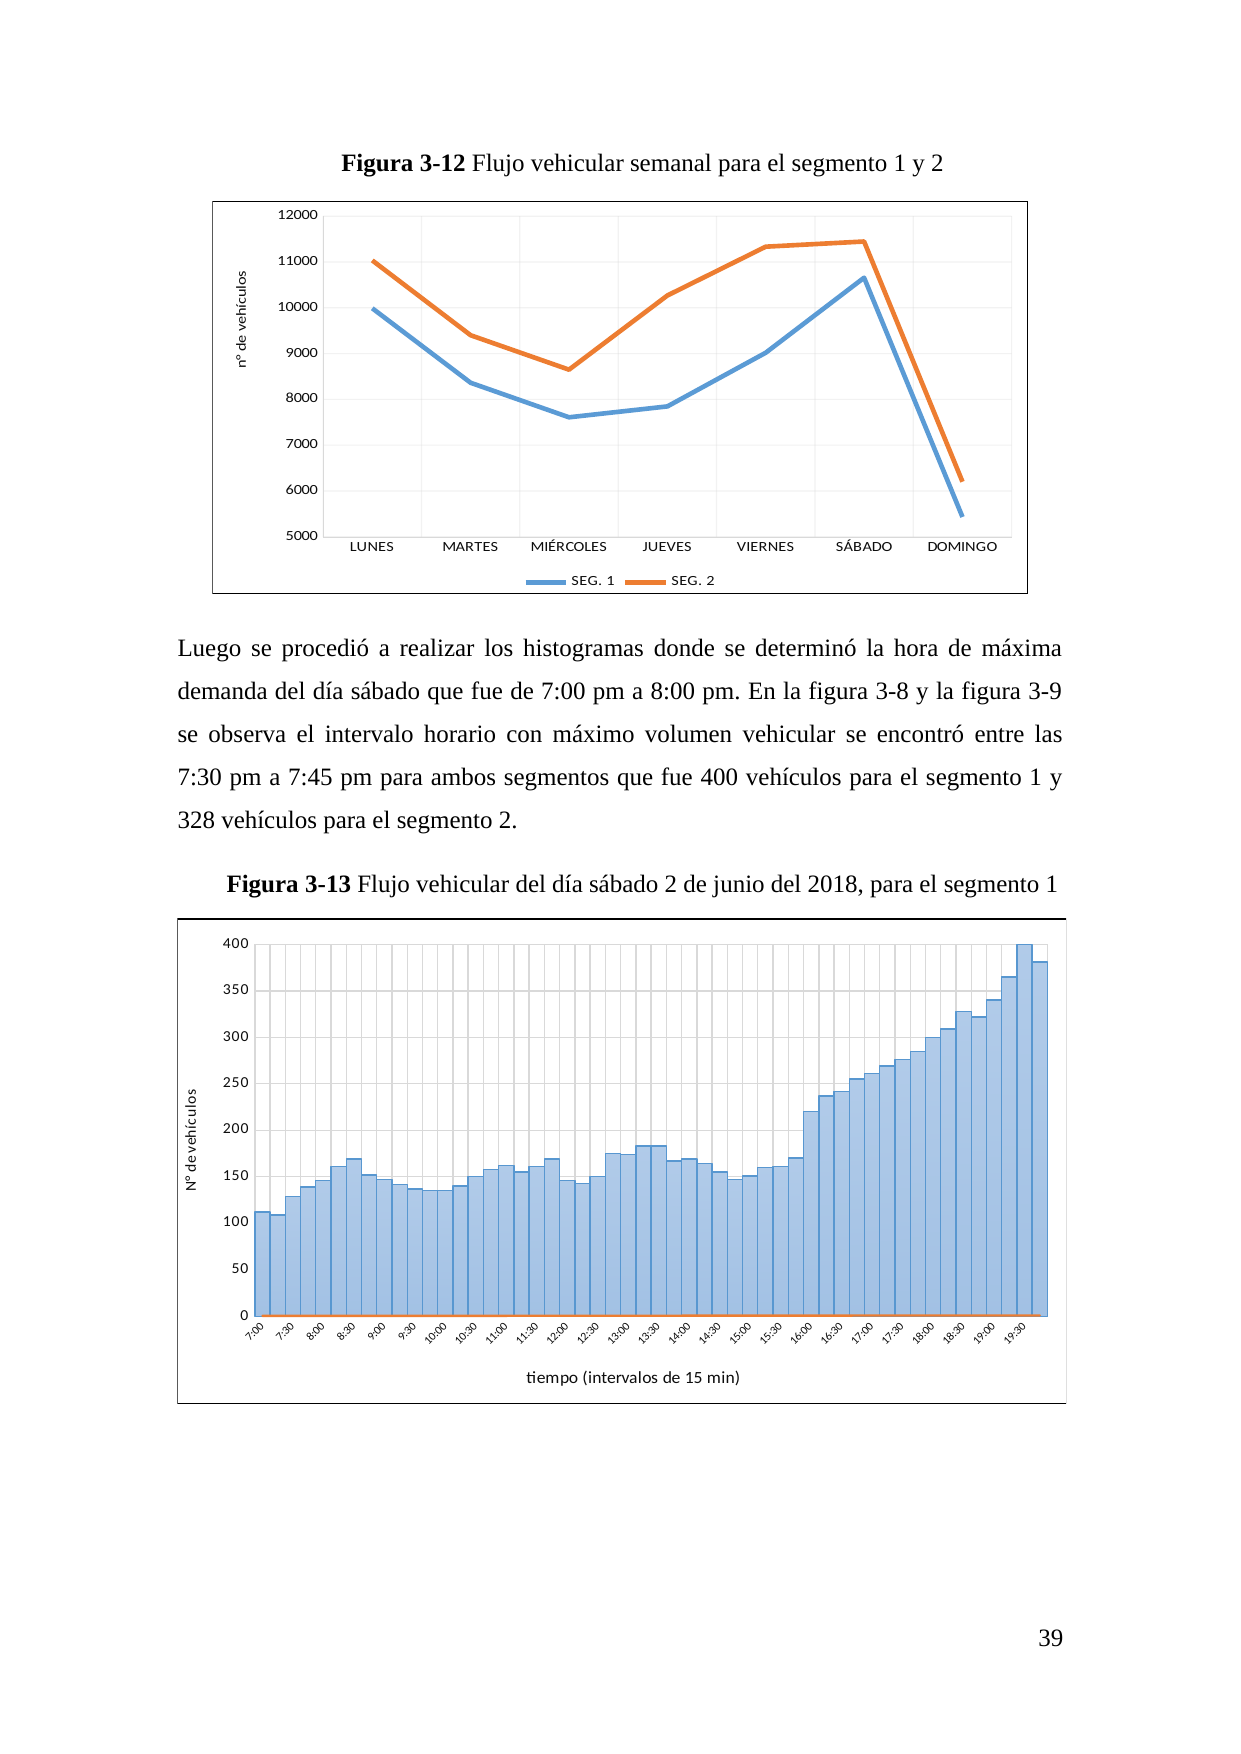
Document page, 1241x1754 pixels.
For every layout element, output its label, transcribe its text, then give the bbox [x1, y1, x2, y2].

text Figura 3-7 Flujo vehicular semanal para el segmento 1 y 2 [222, 148, 1063, 176]
text Figura 3-8 Flujo vehicular del día sábado 2 de junio del 2018, para el segmento 1 [222, 869, 1063, 898]
list Luego se procedió a realizar los histogramas donde se determinó la hora de máxima demanda del día sábado que fue de 7:00 pm a 8:00 pm. En la figura 3-8 y la figura 3-9 se observa el intervalo horario con máximo volumen vehicular se encontró entre las 7:30 pm a 7:45 pm para ambos segmentos que fue 400 vehículos para el segmento 1 y 328 vehículos para el segmento 2. [177, 633, 1063, 834]
